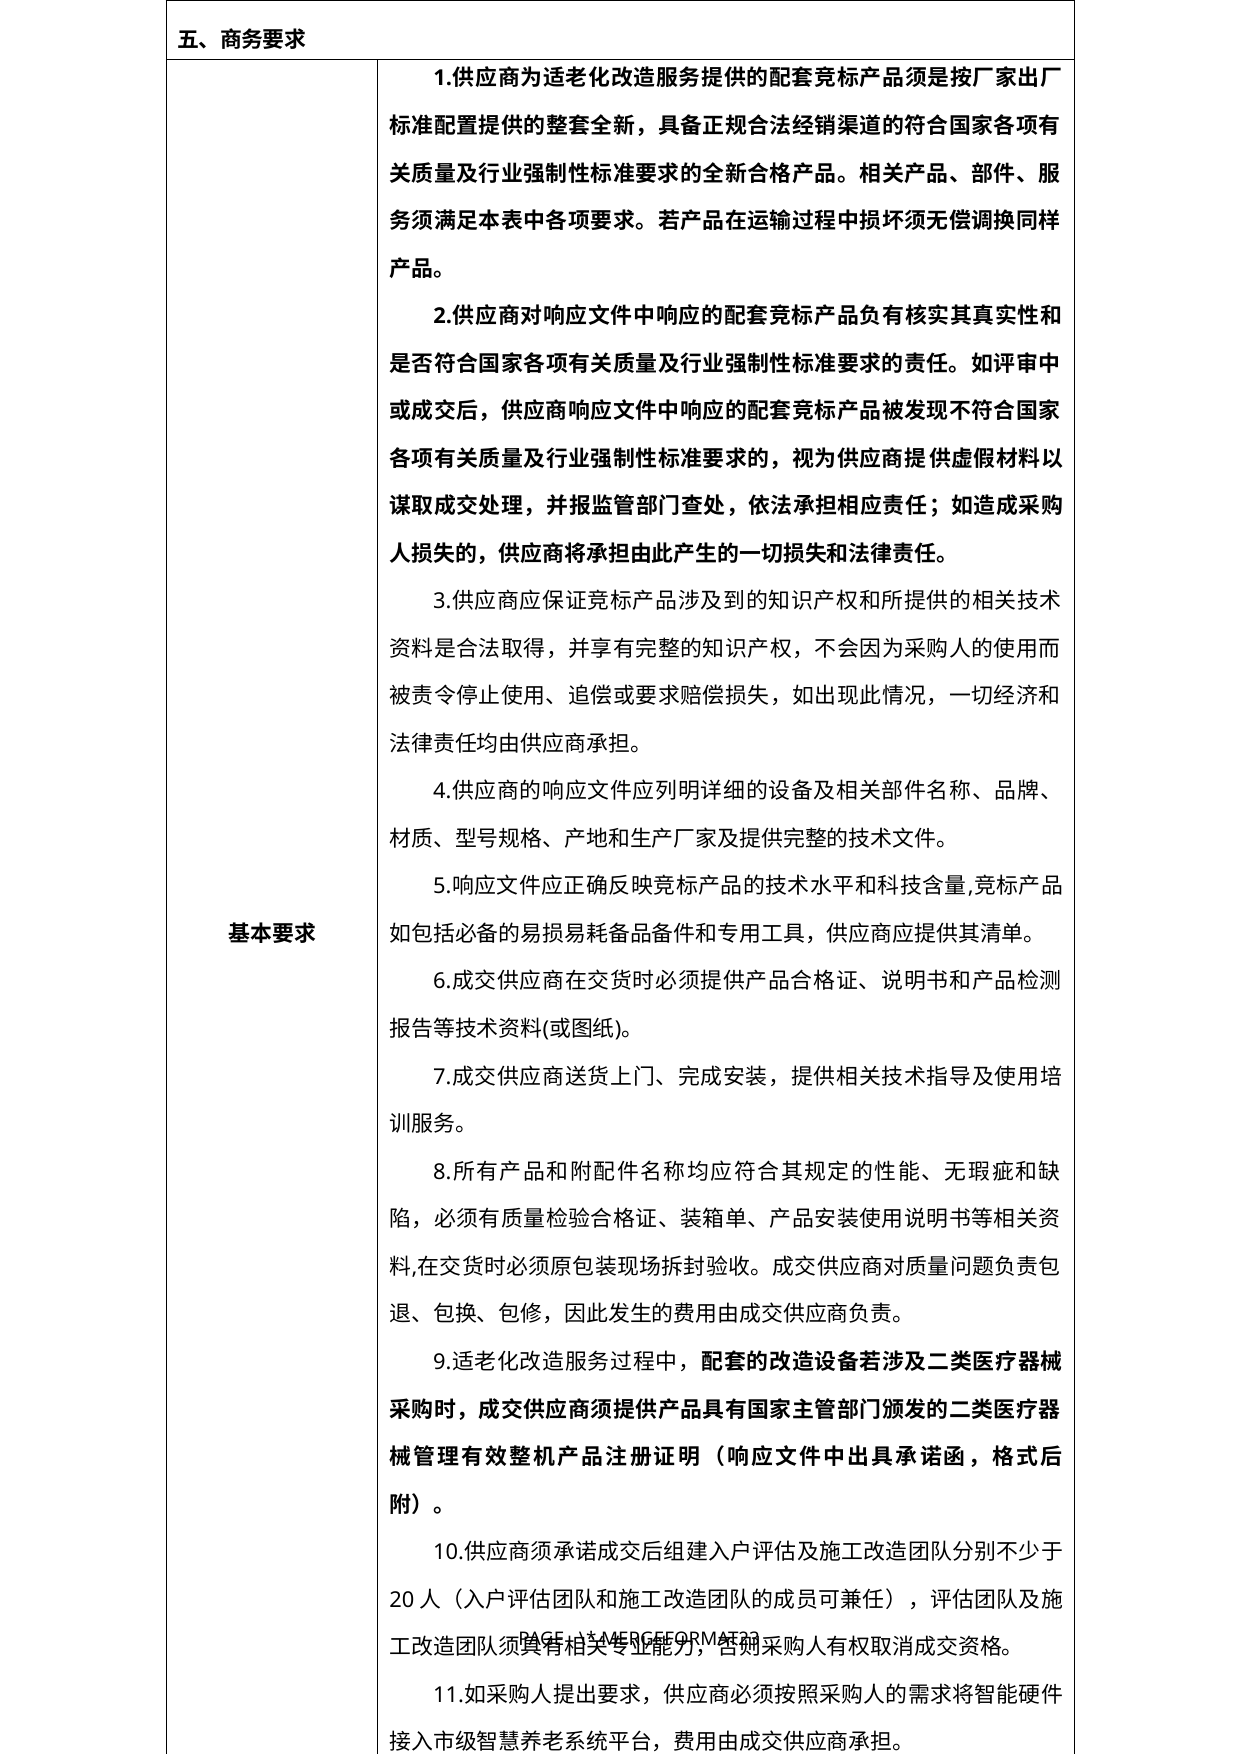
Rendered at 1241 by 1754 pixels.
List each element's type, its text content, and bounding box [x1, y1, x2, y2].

table_cell 基本要求 [167, 60, 377, 1754]
table_cell 1.供应商为适老化改造服务提供的配套竞标产品须是按厂家出厂标准配置提供的整套全新，具备正规合法经销渠道的符合国家各项有关质量及行业强制性标准要求的全新合格产品。相关产品、部件、服务须满足本表中各项要求。若产品在运输过程中损坏须无偿调换同样产品。 2.供应商对响应文件中响应的配套竞标产品负有核实其真实性和是否符合国家各项有关质量及行业强制性标准要求的责任。如评审中或成交后，供应商响应文件中响应的配套竞标产品被发现不符合国家各项有关质量及行业强制性标准要求的，视为供应商提供虚假材料以谋取成交处理，并报监管部门查处，依法承担相应责任；如造成采购人损失的，供应商将承担由此产生的一切损失和法律责任。 3.供应商应保证竞标产品涉及到的知识产权和所提供的相关技术资料是合法取得，并享有完整的知识产权，不会因为采购人的使用而被责令停止使用、追偿或要求赔偿损失，如出现此情况，一切经济和法律责任均由供应商承担。 4.供应商的响应文件应列明详细的设备及相关部件名称、品牌、材质、型号规格、产地和生产厂家及提供完整的技术文件。 5.响应文件应正确反映竞标产品的技术水平和科技含量,竞标产品如包括必备的易损易耗备品备件和专用工具，供应商应提供其清单。 6.成交供应商在交货时必须提供产品合格证、说明书和产品检测报告等技术资料(或图纸)。 7.成交供应商送货上门、完成安装，提供相关技术指导及使用培训服务。 8.所有产品和附配件名称均应符合其规定的性能、无瑕疵和缺陷，必须有质量检验合格证、装箱单、产品安装使用说明书等相关资料,在交货时必须原包装现场拆封验收。成交供应商对质量问题负责包退、包换、包修，因此发生的费用由成交供应商负责。 9.适老化改造服务过程中，配套的改造设备若涉及二类医疗器械采购时，成交供应商须提供产品具有国家主管部门颁发的二类医疗器械管理有效整机产品注册证明（响应文件中出具承诺函，格式后附）。 10.供应商须承诺成交后组建入户评估及施工改造团队分别不少于20人（入户评估团队和施工改造团队的成员可兼任），评估团队及施工改造团队须具有相关专业能力，否则采购人有权取消成交资格。 11.如采购人提出要求，供应商必须按照采购人的需求将智能硬件接入市级智慧养老系统平台，费用由成交供应商承担。 12.未尽事宜按国家现行有关规范执行。 [378, 60, 1074, 1754]
table_header 五、商务要求 [167, 1, 1074, 59]
